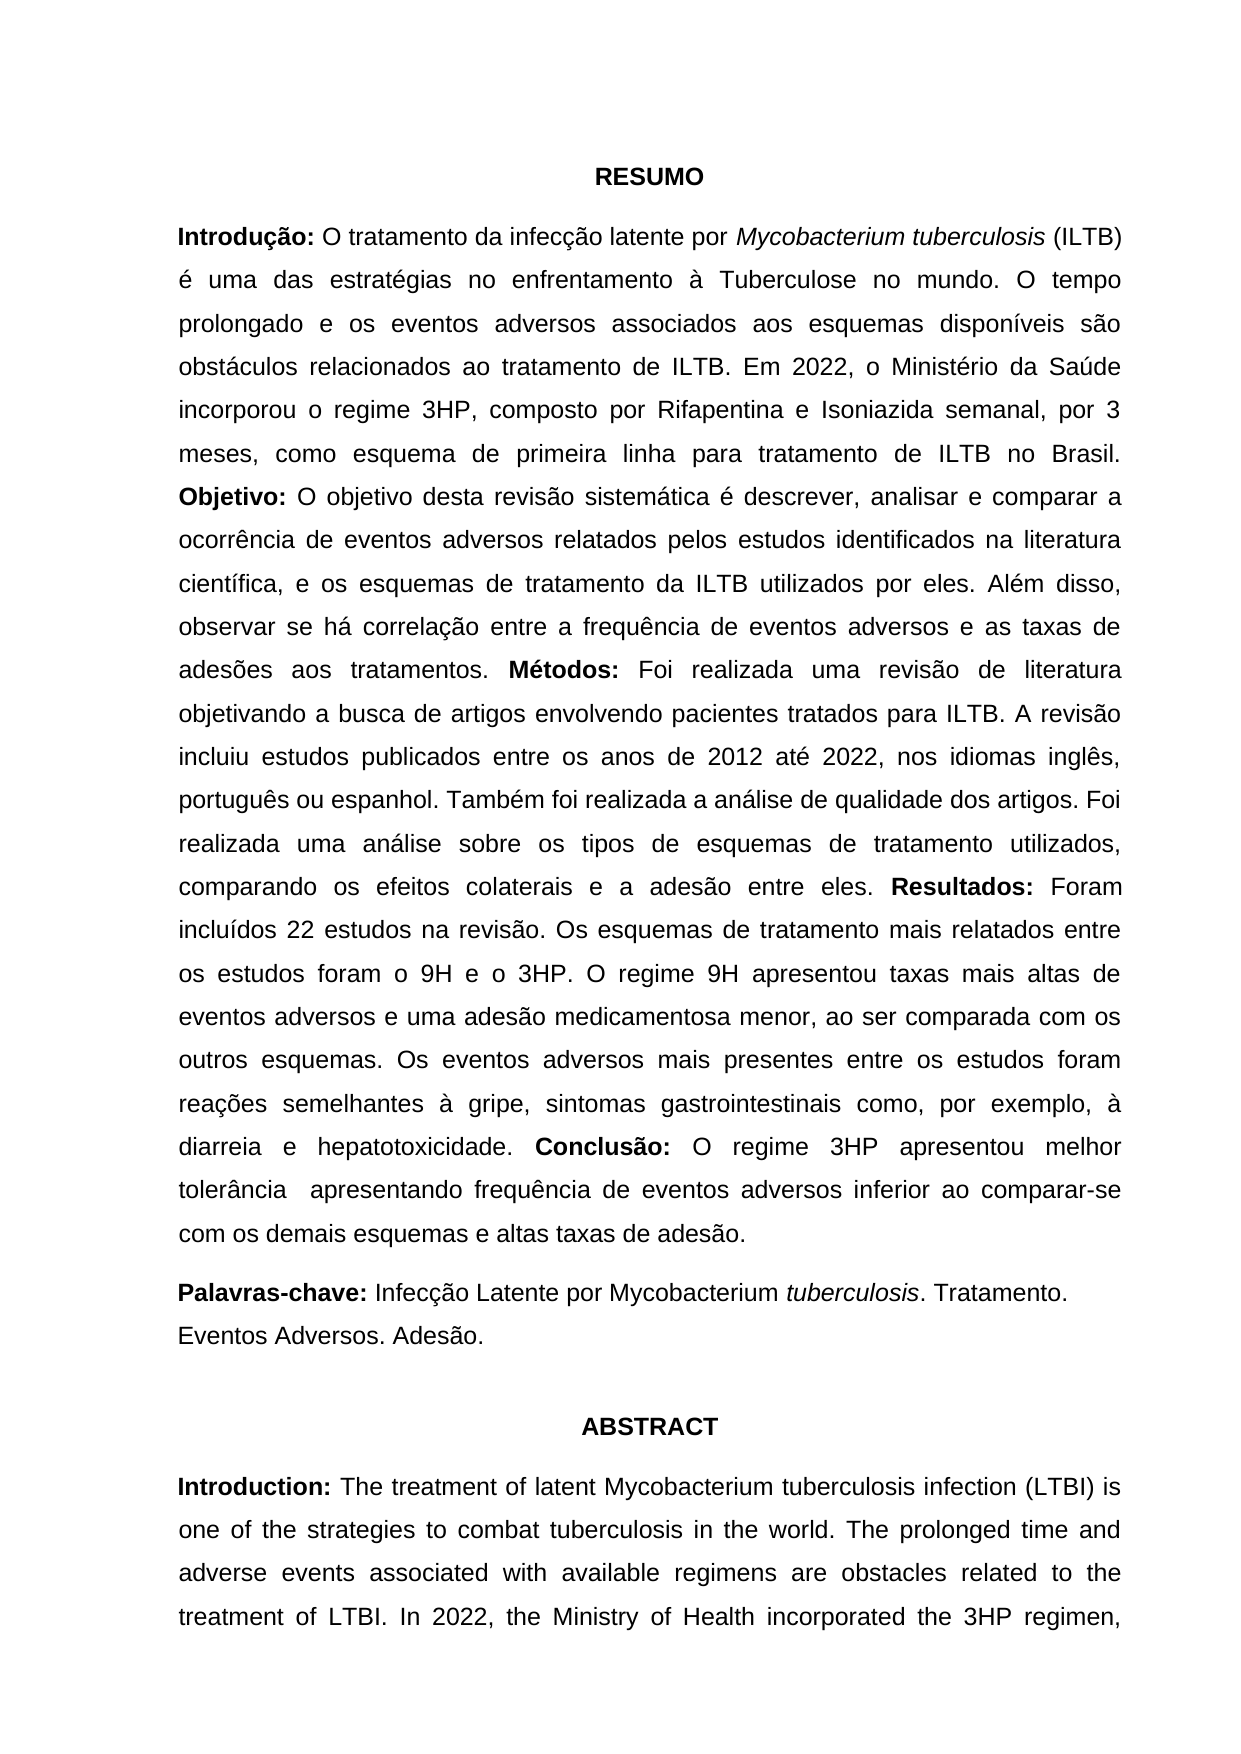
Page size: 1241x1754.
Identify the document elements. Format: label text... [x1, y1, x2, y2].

text Introdução: O tratamento da infecção latente por Mycobacterium tuberculosis (ILTB) é uma das estratégias no enfrentamento à Tuberculose no mundo. O tempo prolongado e os eventos adversos associados aos esquemas disponíveis são obstáculos relacionados ao tratamento de ILTB. Em 2022, o Ministério da Saúde incorporou o regime 3HP, composto por Rifapentina e Isoniazida semanal, por 3 meses, como esquema de primeira linha para tratamento de ILTB no Brasil. Objetivo: O objetivo desta revisão sistemática é descrever, analisar e comparar a ocorrência de eventos adversos relatados pelos estudos identificados na literatura científica, e os esquemas de tratamento da ILTB utilizados por eles. Além disso, observar se há correlação entre a frequência de eventos adversos e as taxas de adesões aos tratamentos. Métodos: Foi realizada uma revisão de literatura objetivando a busca de artigos envolvendo pacientes tratados para ILTB. A revisão incluiu estudos publicados entre os anos de 2012 até 2022, nos idiomas inglês, português ou espanhol. Também foi realizada a análise de qualidade dos artigos. Foi realizada uma análise sobre os tipos de esquemas de tratamento utilizados, comparando os efeitos colaterais e a adesão entre eles. Resultados: Foram incluídos 22 estudos na revisão. Os esquemas de tratamento mais relatados entre os estudos foram o 9H e o 3HP. O regime 9H apresentou taxas mais altas de eventos adversos e uma adesão medicamentosa menor, ao ser comparada com os outros esquemas. Os eventos adversos mais presentes entre os estudos foram reações semelhantes à gripe, sintomas gastrointestinais como, por exemplo, à diarreia e hepatotoxicidade. Conclusão: O regime 3HP apresentou melhor tolerância apresentando frequência de eventos adversos inferior ao comparar-se com os demais esquemas e altas taxas de adesão. [177, 222, 1122, 1247]
text RESUMO [177, 162, 1122, 191]
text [177, 1472, 1122, 1631]
text Eventos Adversos. Adesão. [177, 1321, 1122, 1350]
text Palavras-chave: Infecção Latente por Mycobacterium tuberculosis. Tratamento. [177, 1278, 1122, 1307]
text ABSTRACT [177, 1412, 1122, 1441]
